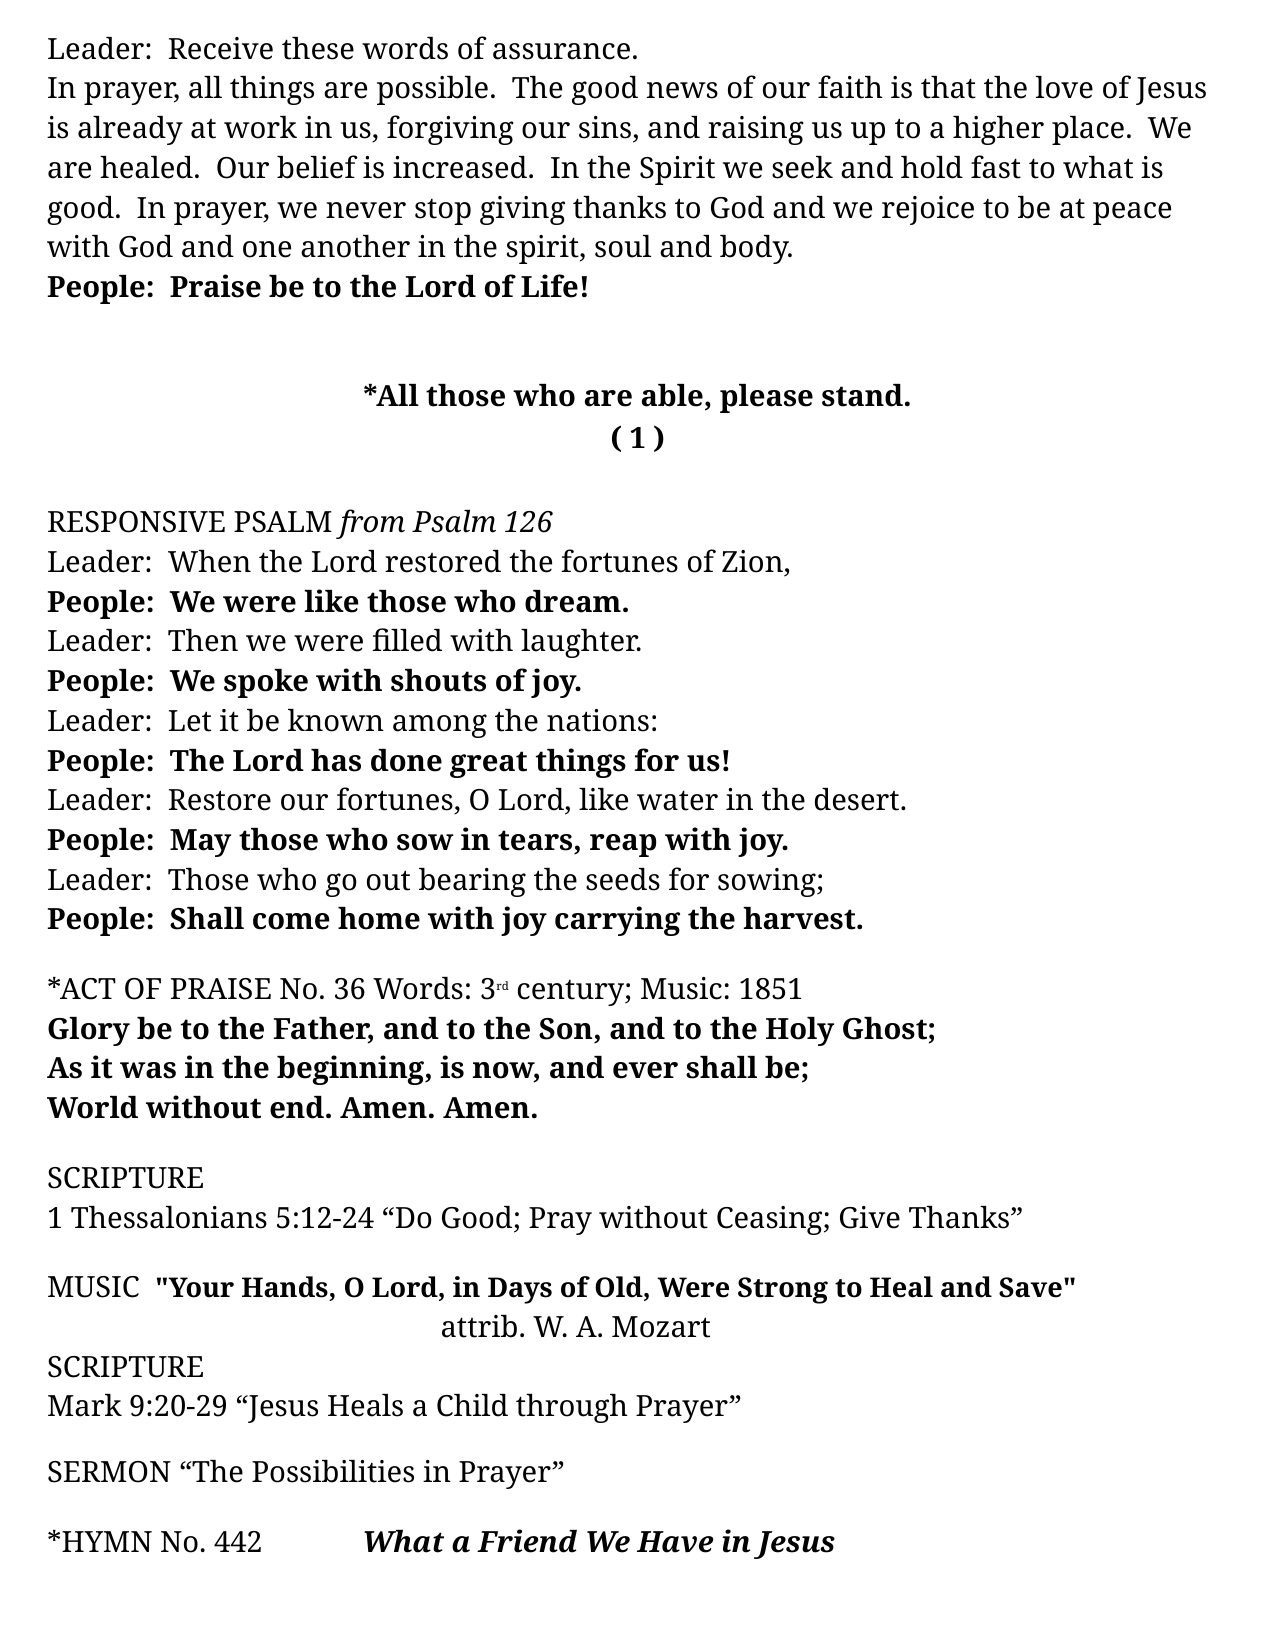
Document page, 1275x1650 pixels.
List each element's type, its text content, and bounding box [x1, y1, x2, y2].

text Glory be to the Father, and to the Son, and to the Holy Ghost; [47, 1008, 1228, 1048]
text Leader: Let it be known among the nations: [47, 700, 1228, 740]
text *ACT OF PRAISE No. 36 Words: 3rd century; Music: 1851 [47, 968, 1228, 1008]
text attrib. W. A. Mozart [47, 1306, 1228, 1346]
text Leader: Restore our fortunes, O Lord, like water in the desert. [47, 779, 1228, 819]
text *All those who are able, please stand. [47, 376, 1228, 415]
text People: May those who sow in tears, reap with joy. [47, 819, 1228, 859]
text 1 Thessalonians 5:12-24 “Do Good; Pray without Ceasing; Give Thanks” [47, 1197, 1228, 1237]
text People: We were like those who dream. [47, 581, 1228, 621]
text SCRIPTURE [47, 1157, 1228, 1197]
text *HYMN No. 442 What a Friend We Have in Jesus [47, 1522, 1228, 1561]
text Leader: Receive these words of assurance. [47, 28, 1228, 68]
text World without end. Amen. Amen. [47, 1087, 1228, 1127]
text People: Praise be to the Lord of Life! [47, 266, 1228, 306]
text SERMON “The Possibilities in Prayer” [47, 1452, 1228, 1491]
text Leader: When the Lord restored the fortunes of Zion, [47, 541, 1228, 581]
text People: The Lord has done great things for us! [47, 740, 1228, 779]
text Leader: Then we were filled with laughter. [47, 621, 1228, 660]
text RESPONSIVE PSALM from Psalm 126 [47, 502, 1228, 541]
text People: We spoke with shouts of joy. [47, 660, 1228, 700]
text Leader: Those who go out bearing the seeds for sowing; [47, 859, 1228, 898]
text Mark 9:20-29 “Jesus Heals a Child through Prayer” [47, 1386, 1228, 1425]
text In prayer, all things are possible. The good news of our faith is that the love of Jesus is already at work in us, forgiving our sins, and raising us up to a higher place. We are healed. Our belief is increased. In the Spirit we seek and hold fast to what is good. In prayer, we never stop giving thanks to God and we rejoice to be at peace with God and one another in the spirit, soul and body. [47, 68, 1228, 266]
text MUSIC "Your Hands, O Lord, in Days of Old, Were Strong to Heal and Save" [47, 1267, 1228, 1306]
text ( 1 ) [47, 418, 1228, 457]
text People: Shall come home with joy carrying the harvest. [47, 898, 1228, 938]
text SCRIPTURE [47, 1346, 1228, 1386]
text As it was in the beginning, is now, and ever shall be; [47, 1048, 1228, 1087]
